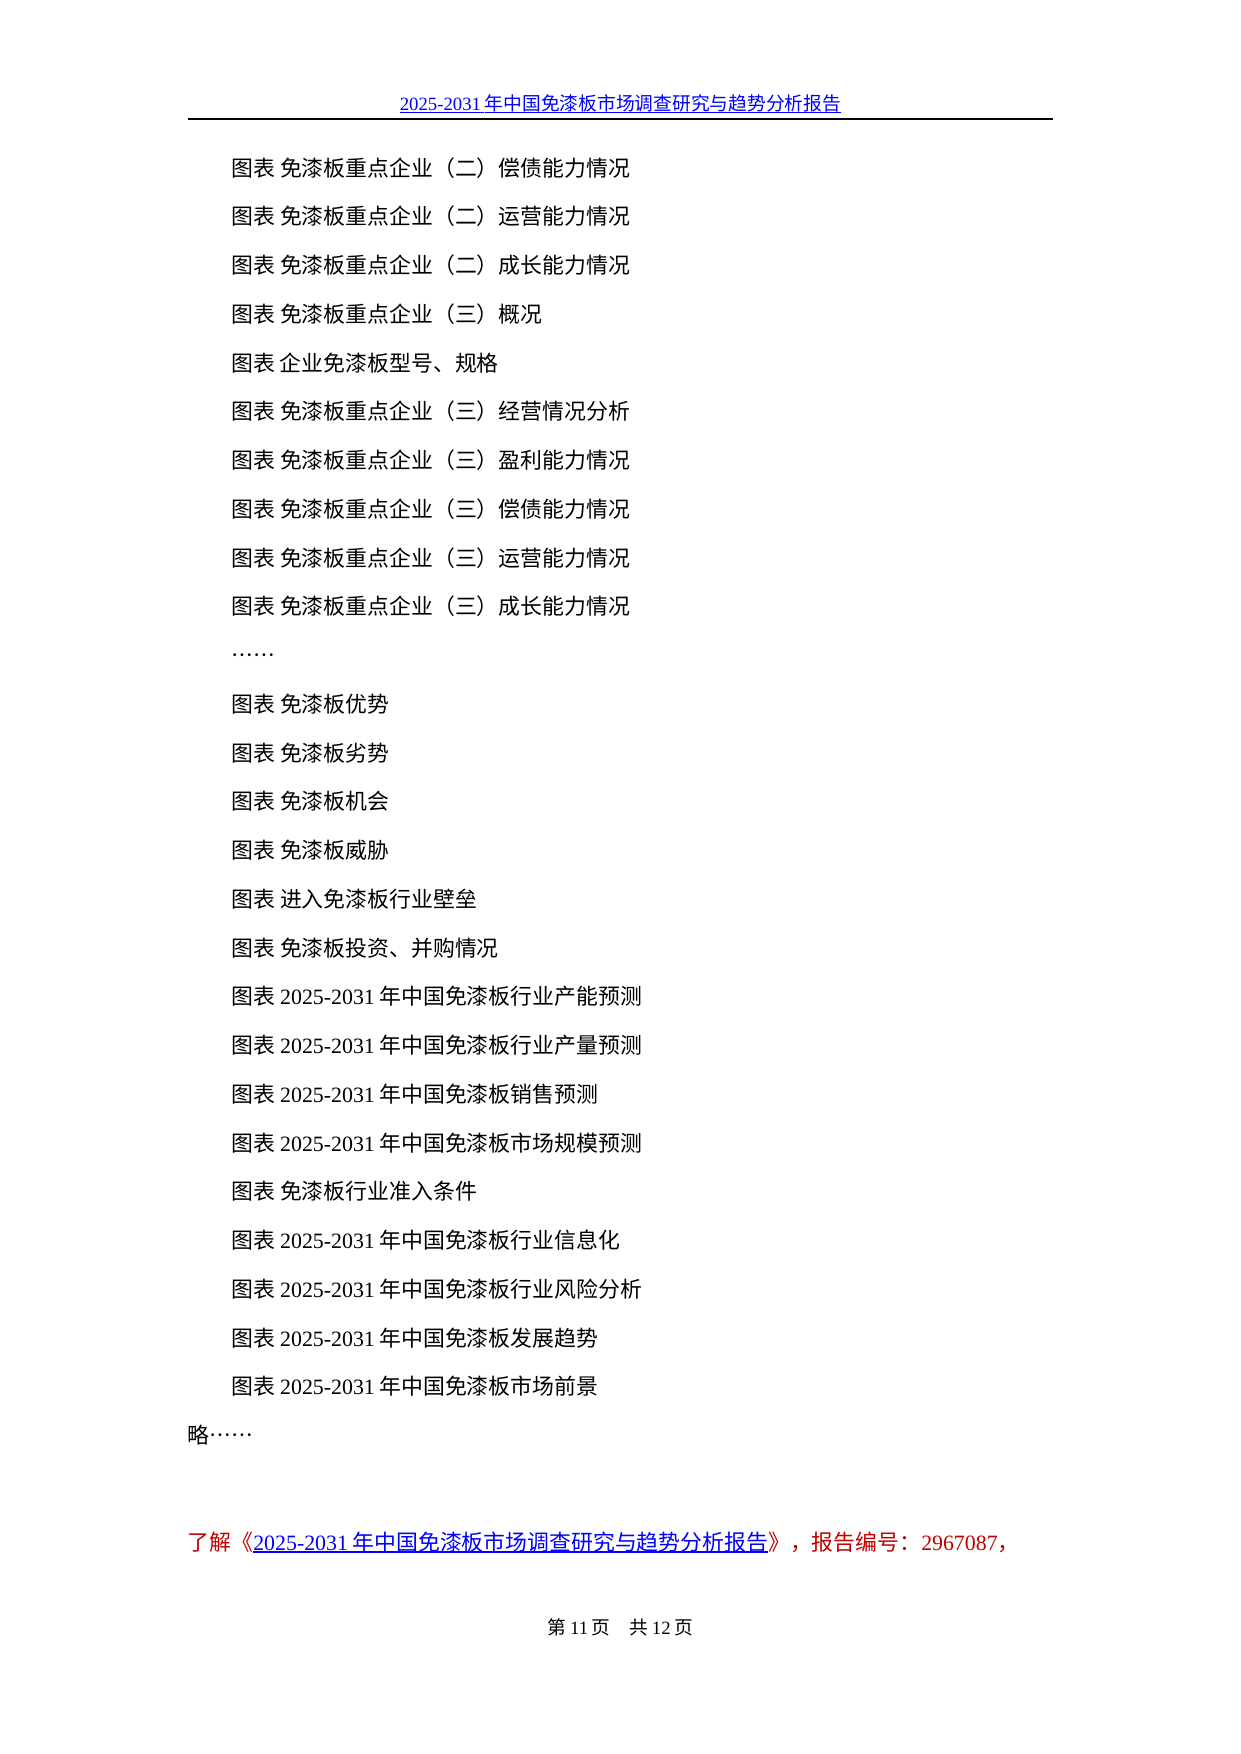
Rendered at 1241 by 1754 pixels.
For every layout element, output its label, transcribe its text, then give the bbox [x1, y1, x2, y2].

text 了解《2025-2031年中国免漆板市场调查研究与趋势分析报告》，报告编号：2967087， [187, 1524, 1053, 1557]
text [187, 150, 1053, 1450]
